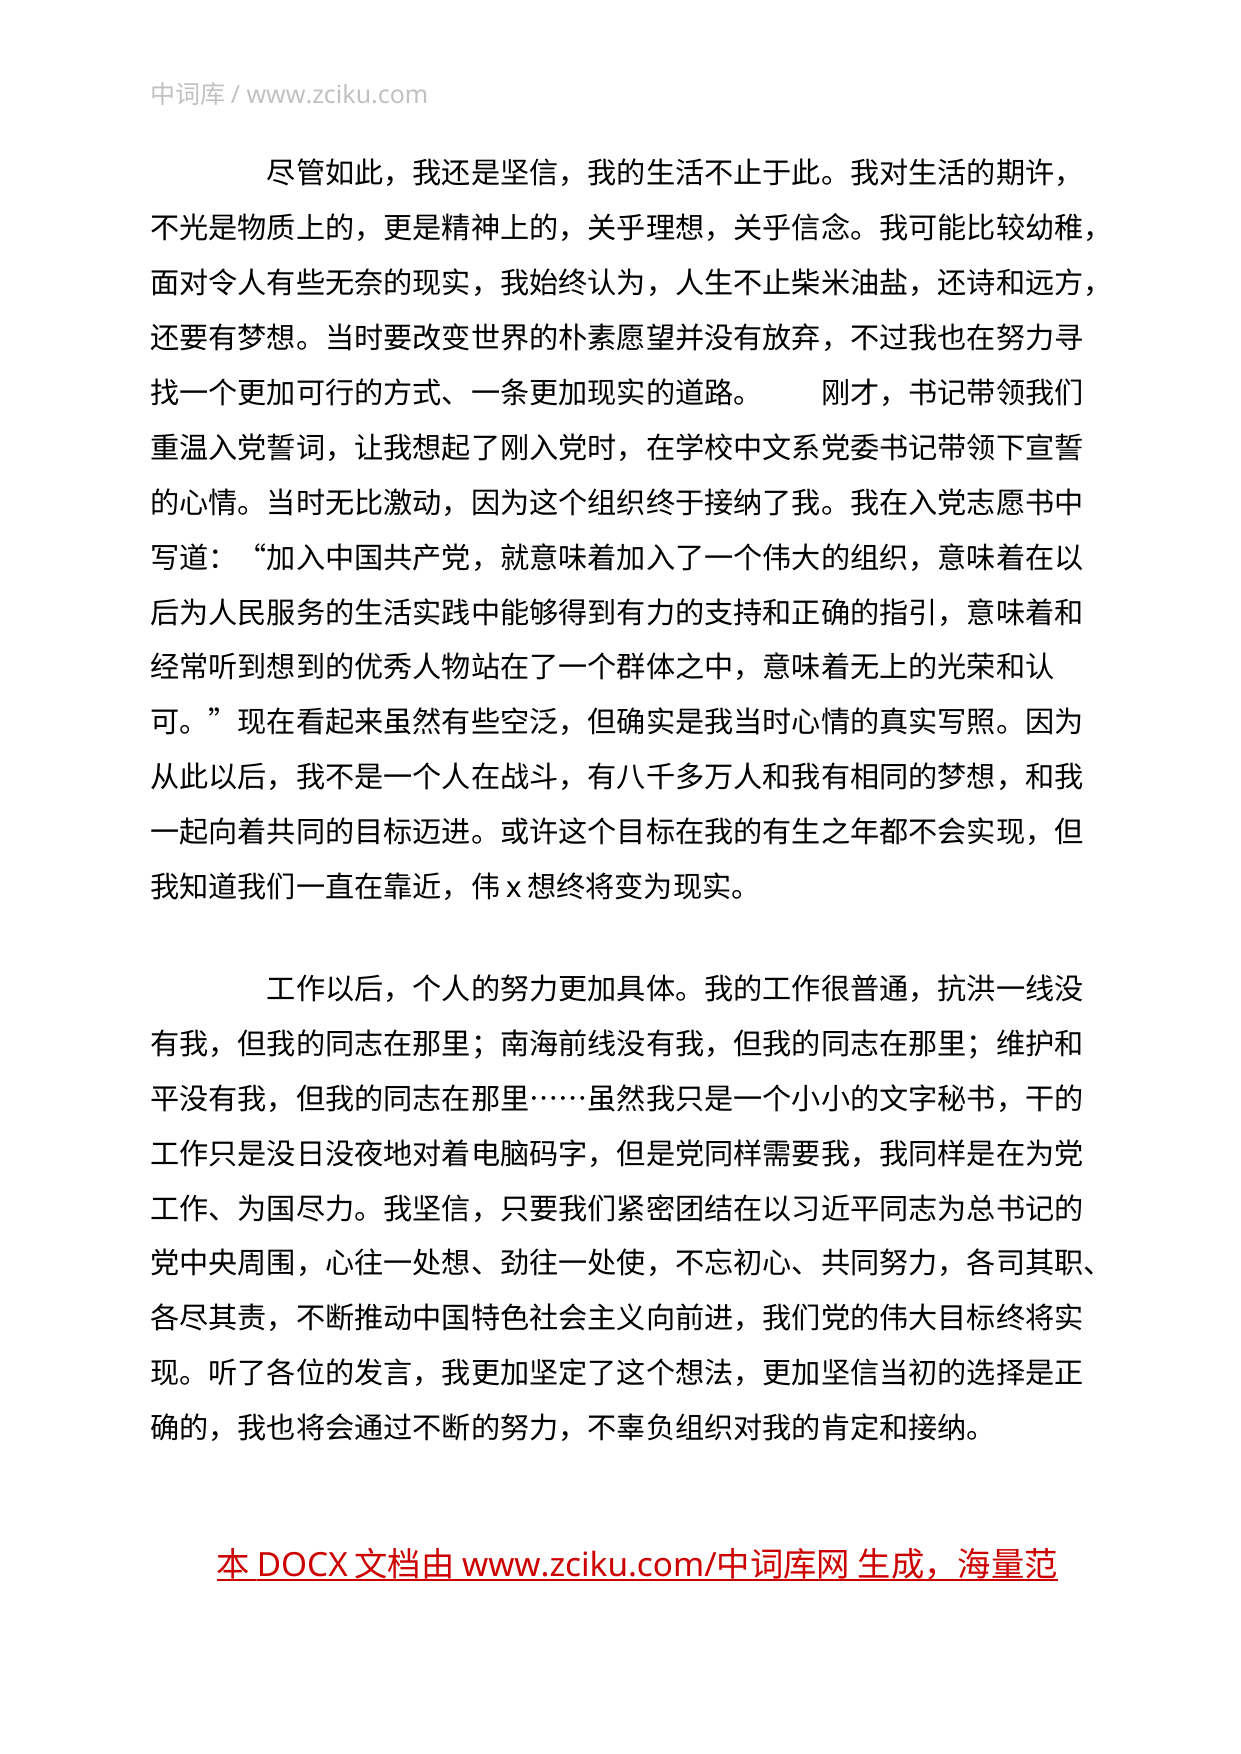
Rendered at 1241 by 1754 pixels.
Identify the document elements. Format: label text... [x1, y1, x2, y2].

text 尽管如此，我还是坚信，我的生活不止于此。我对生活的期许，不光是物质上的，更是精神上的，关乎理想，关乎信念。我可能比较幼稚，面对令人有些无奈的现实，我始终认为，人生不止柴米油盐，还诗和远方，还要有梦想。当时要改变世界的朴素愿望并没有放弃，不过我也在努力寻找一个更加可行的方式、一条更加现实的道路。 刚才，书记带领我们重温入党誓词，让我想起了刚入党时，在学校中文系党委书记带领下宣誓的心情。当时无比激动，因为这个组织终于接纳了我。我在入党志愿书中写道：“加入中国共产党，就意味着加入了一个伟大的组织，意味着在以后为人民服务的生活实践中能够得到有力的支持和正确的指引，意味着和经常听到想到的优秀人物站在了一个群体之中，意味着无上的光荣和认可。”现在看起来虽然有些空泛，但确实是我当时心情的真实写照。因为从此以后，我不是一个人在战斗，有八千多万人和我有相同的梦想，和我一起向着共同的目标迈进。或许这个目标在我的有生之年都不会实现，但我知道我们一直在靠近，伟x想终将变为现实。 [150, 150, 1090, 906]
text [150, 1538, 1090, 1586]
text 工作以后，个人的努力更加具体。我的工作很普通，抗洪一线没有我，但我的同志在那里；南海前线没有我，但我的同志在那里；维护和平没有我，但我的同志在那里……虽然我只是一个小小的文字秘书，干的工作只是没日没夜地对着电脑码字，但是党同样需要我，我同样是在为党工作、为国尽力。我坚信，只要我们紧密团结在以习近平同志为总书记的党中央周围，心往一处想、劲往一处使，不忘初心、共同努力，各司其职、各尽其责，不断推动中国特色社会主义向前进，我们党的伟大目标终将实现。听了各位的发言，我更加坚定了这个想法，更加坚信当初的选择是正确的，我也将会通过不断的努力，不辜负组织对我的肯定和接纳。 [150, 966, 1090, 1447]
